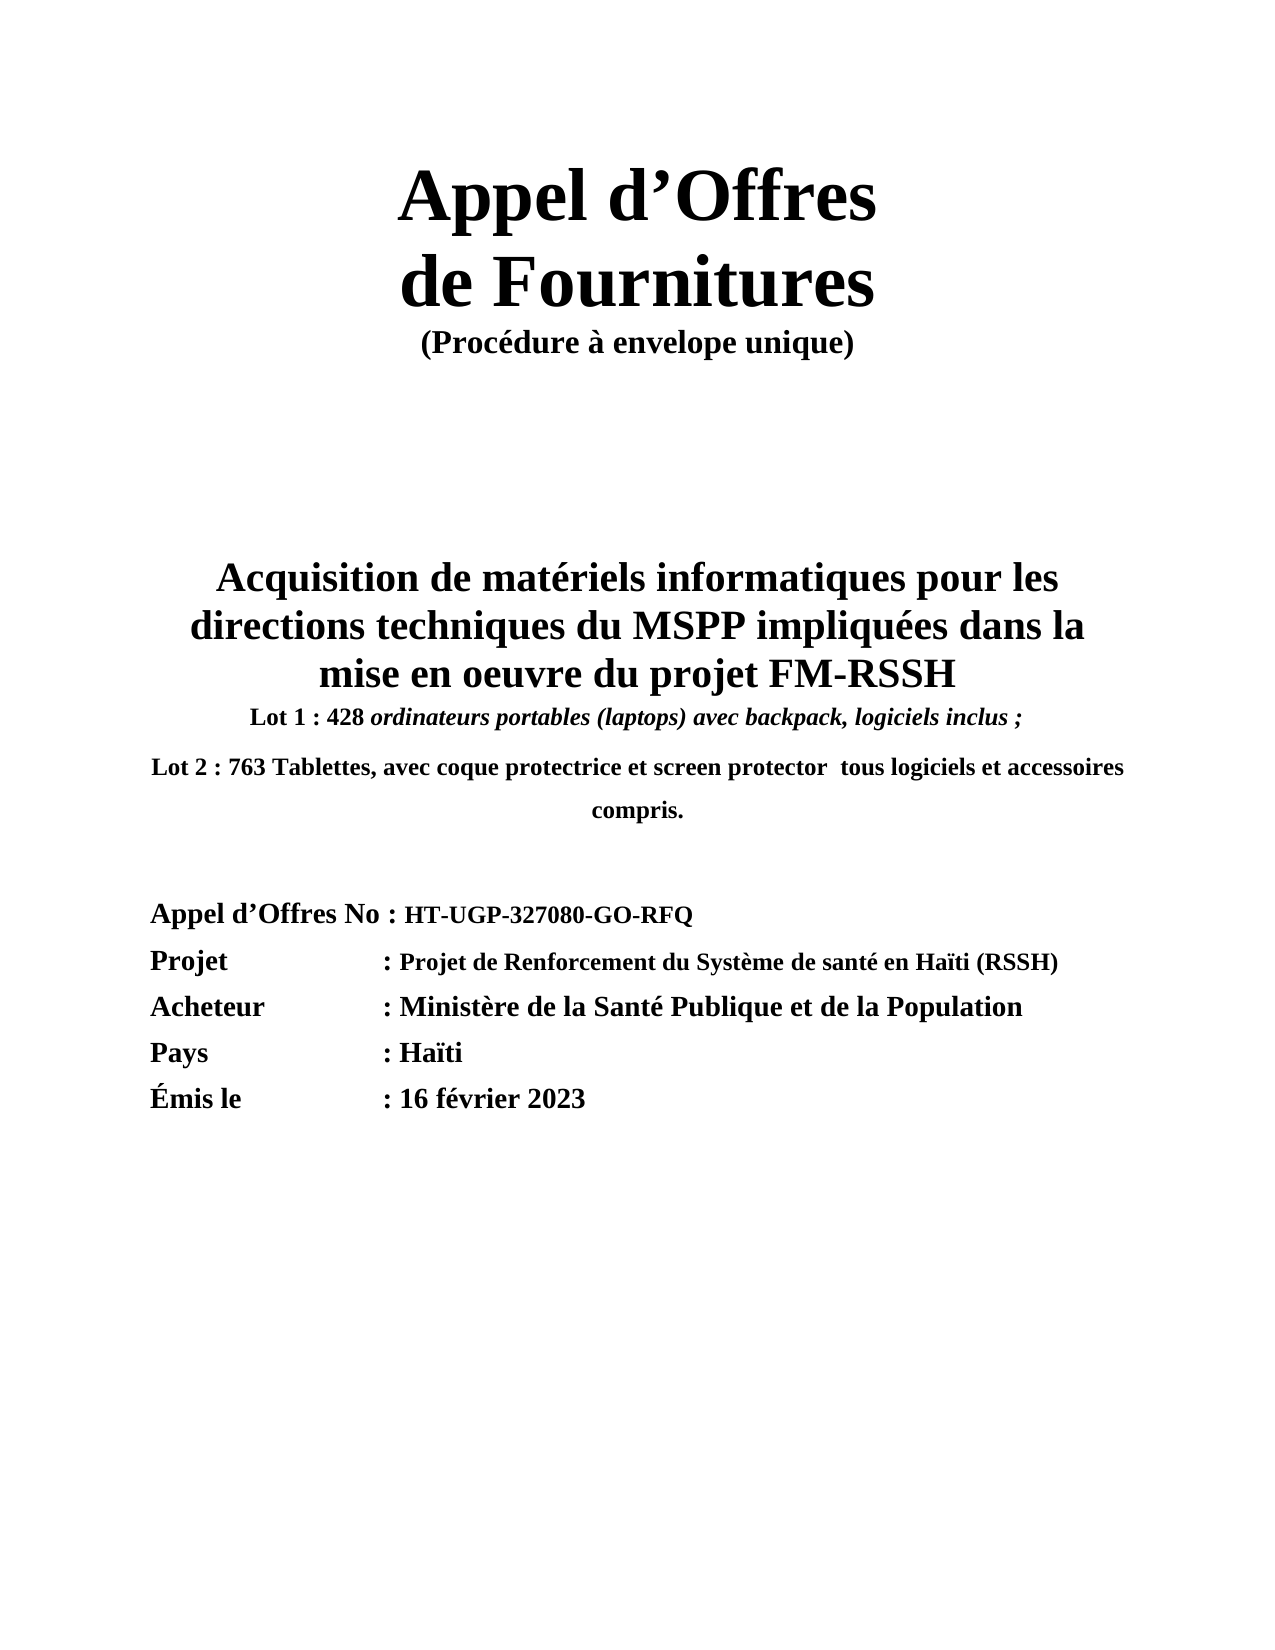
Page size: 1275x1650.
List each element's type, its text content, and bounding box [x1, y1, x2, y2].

text Lot 1 : 428 ordinateurs portables (laptops) avec backpack, logiciels inclus ; [150, 702, 1125, 731]
text Émis le : 16 février 2023 [150, 1081, 1125, 1114]
text de Fournitures [150, 236, 1125, 322]
text Acheteur : Ministère de la Santé Publique et de la Population [150, 989, 1125, 1022]
text Projet : Projet de Renforcement du Système de santé en Haïti (RSSH) [150, 943, 1125, 976]
title Acquisition de matériels informatiques pour les directions techniques du MSPP impliquées dans la mise en oeuvre du projet FM-RSSH [150, 552, 1125, 696]
text Pays : Haïti [150, 1035, 1125, 1068]
text Appel d’Offres No : HT-UGP-327080-GO-RFQ [150, 897, 1125, 930]
text Lot 2 : 763 Tablettes, avec coque protectrice et screen protector tous logiciels et accessoires compris. [150, 752, 1125, 824]
text Appel d’Offres [150, 150, 1125, 236]
text (Procédure à envelope unique) [150, 322, 1125, 361]
